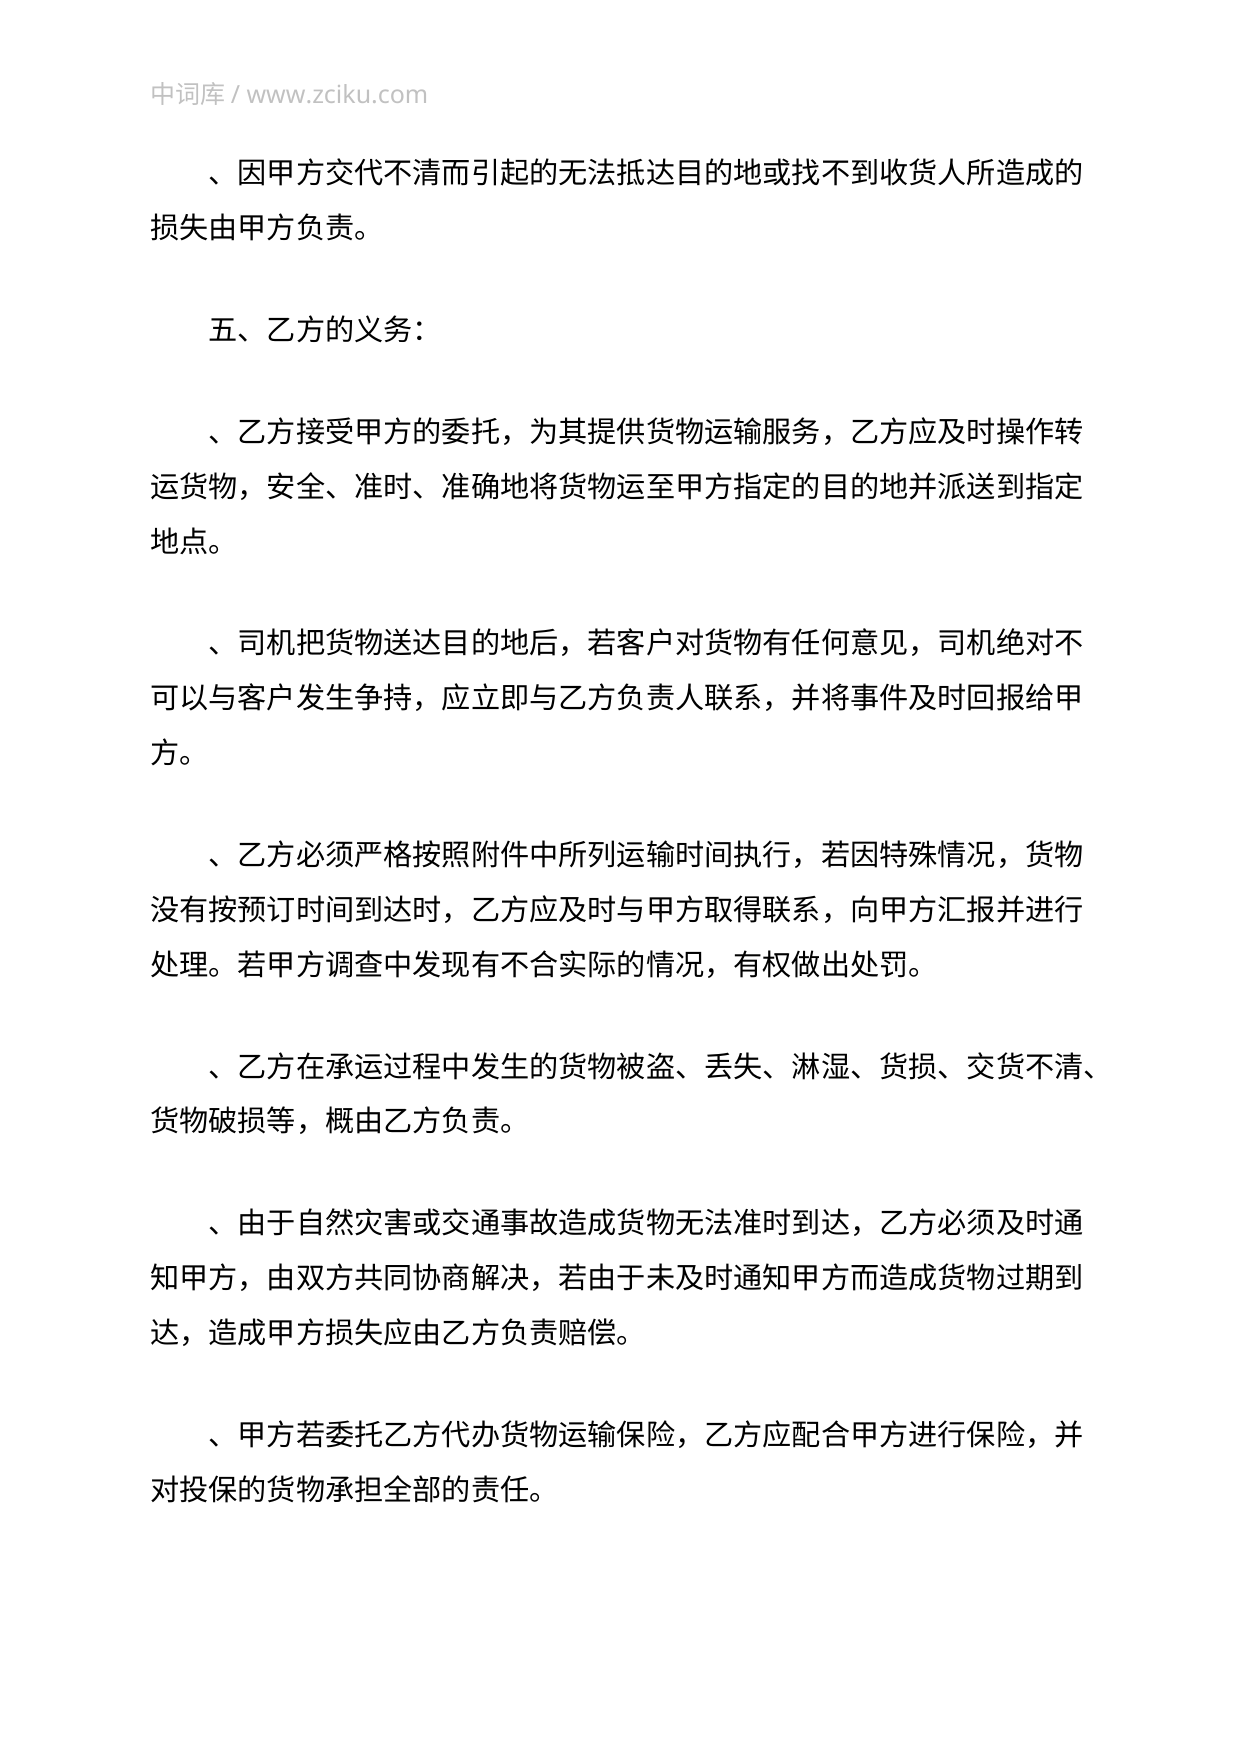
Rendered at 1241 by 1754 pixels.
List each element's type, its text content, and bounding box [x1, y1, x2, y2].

text 、乙方在承运过程中发生的货物被盗、丢失、淋湿、货损、交货不清、货物破损等，概由乙方负责。 [150, 1043, 1090, 1140]
text 五、乙方的义务： [150, 307, 1090, 349]
text 、甲方若委托乙方代办货物运输保险，乙方应配合甲方进行保险，并对投保的货物承担全部的责任。 [150, 1411, 1090, 1508]
text 、乙方必须严格按照附件中所列运输时间执行，若因特殊情况，货物没有按预订时间到达时，乙方应及时与甲方取得联系，向甲方汇报并进行处理。若甲方调查中发现有不合实际的情况，有权做出处罚。 [150, 832, 1090, 984]
text 、乙方接受甲方的委托，为其提供货物运输服务，乙方应及时操作转运货物，安全、准时、准确地将货物运至甲方指定的目的地并派送到指定地点。 [150, 408, 1090, 561]
text 、因甲方交代不清而引起的无法抵达目的地或找不到收货人所造成的损失由甲方负责。 [150, 150, 1090, 247]
text 、由于自然灾害或交通事故造成货物无法准时到达，乙方必须及时通知甲方，由双方共同协商解决，若由于未及时通知甲方而造成货物过期到达，造成甲方损失应由乙方负责赔偿。 [150, 1200, 1090, 1352]
text 、司机把货物送达目的地后，若客户对货物有任何意见，司机绝对不可以与客户发生争持，应立即与乙方负责人联系，并将事件及时回报给甲方。 [150, 620, 1090, 772]
